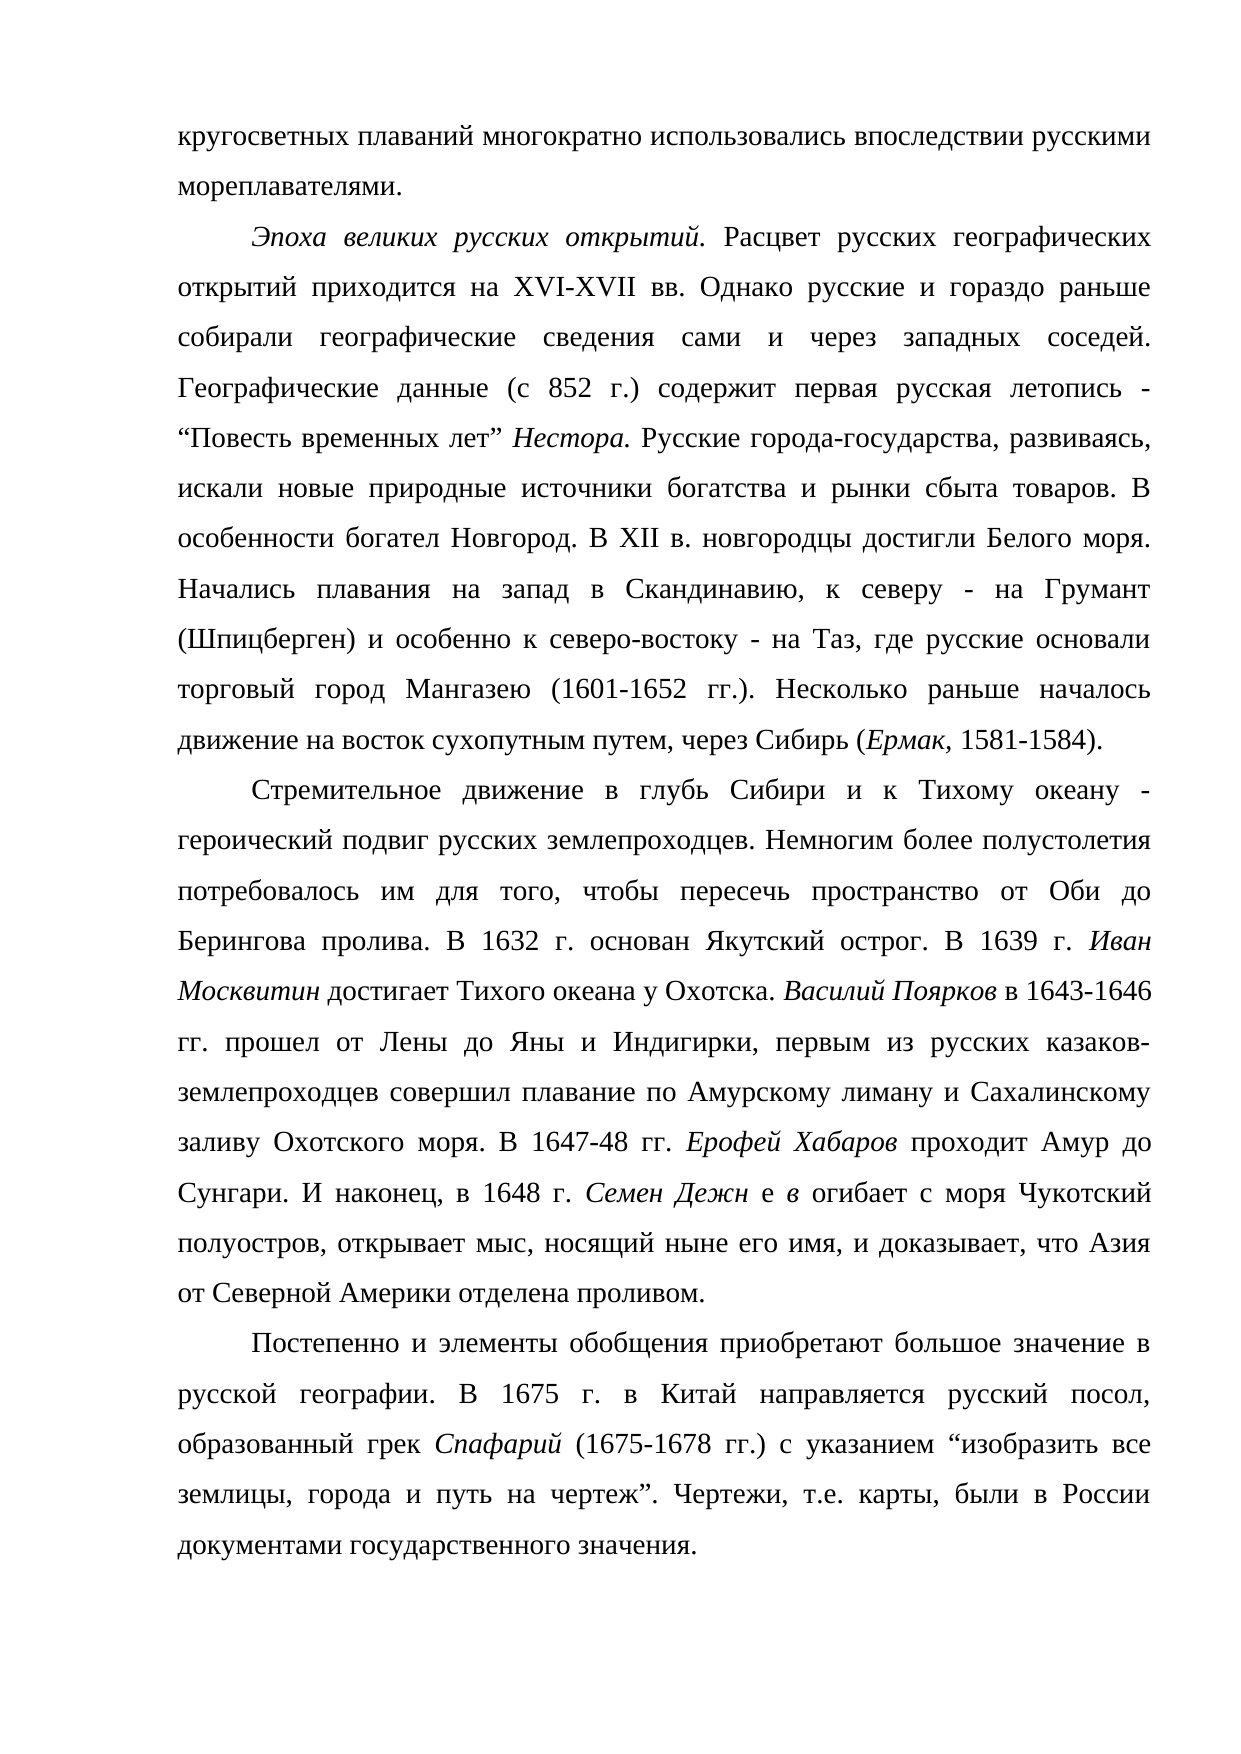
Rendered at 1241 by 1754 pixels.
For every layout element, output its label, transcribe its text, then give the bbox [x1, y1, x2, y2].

text Эпоха великих русских открытий. Расцвет русских географических открытий приходится на XVI-XVII вв. Однако русские и гораздо раньше собирали географические сведения сами и через западных соседей. Географические данные (с 852 г.) содержит первая русская летопись - “Повесть временных лет” Нестора. Русские города-государства, развиваясь, искали новые природные источники богатства и рынки сбыта товаров. В особенности богател Новгород. В XII в. новгородцы достигли Белого моря. Начались плавания на запад в Скандинавию, к северу - на Грумант (Шпицберген) и особенно к северо-востоку - на Таз, где русские основали торговый город Мангазею (1601-1652 гг.). Несколько раньше началось движение на восток сухопутным путем, через Сибирь (Ермак, 1581-1584). [177, 219, 1152, 755]
text Стремительное движение в глубь Сибири и к Тихому океану - героический подвиг русских землепроходцев. Немногим более полустолетия потребовалось им для того, чтобы пересечь пространство от Оби до Берингова пролива. В 1632 г. основан Якутский острог. В 1639 г. Иван Москвитин достигает Тихого океана у Охотска. Василий Поярков в 1643-1646 гг. прошел от Лены до Яны и Индигирки, первым из русских казаков-землепроходцев совершил плавание по Амурскому лиману и Сахалинскому заливу Охотского моря. В 1647-48 гг. Ерофей Хабаров проходит Амур до Сунгари. И наконец, в 1648 г. Семен Дежн е в огибает с моря Чукотский полуостров, открывает мыс, носящий ныне его имя, и доказывает, что Азия от Северной Америки отделена проливом. [177, 772, 1152, 1309]
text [177, 118, 1152, 202]
text Постепенно и элементы обобщения приобретают большое значение в русской географии. В 1675 г. в Китай направляется русский посол, образованный грек Спафарий (1675-1678 гг.) с указанием “изобразить все землицы, города и путь на чертеж”. Чертежи, т.е. карты, были в России документами государственного значения. [177, 1326, 1152, 1560]
